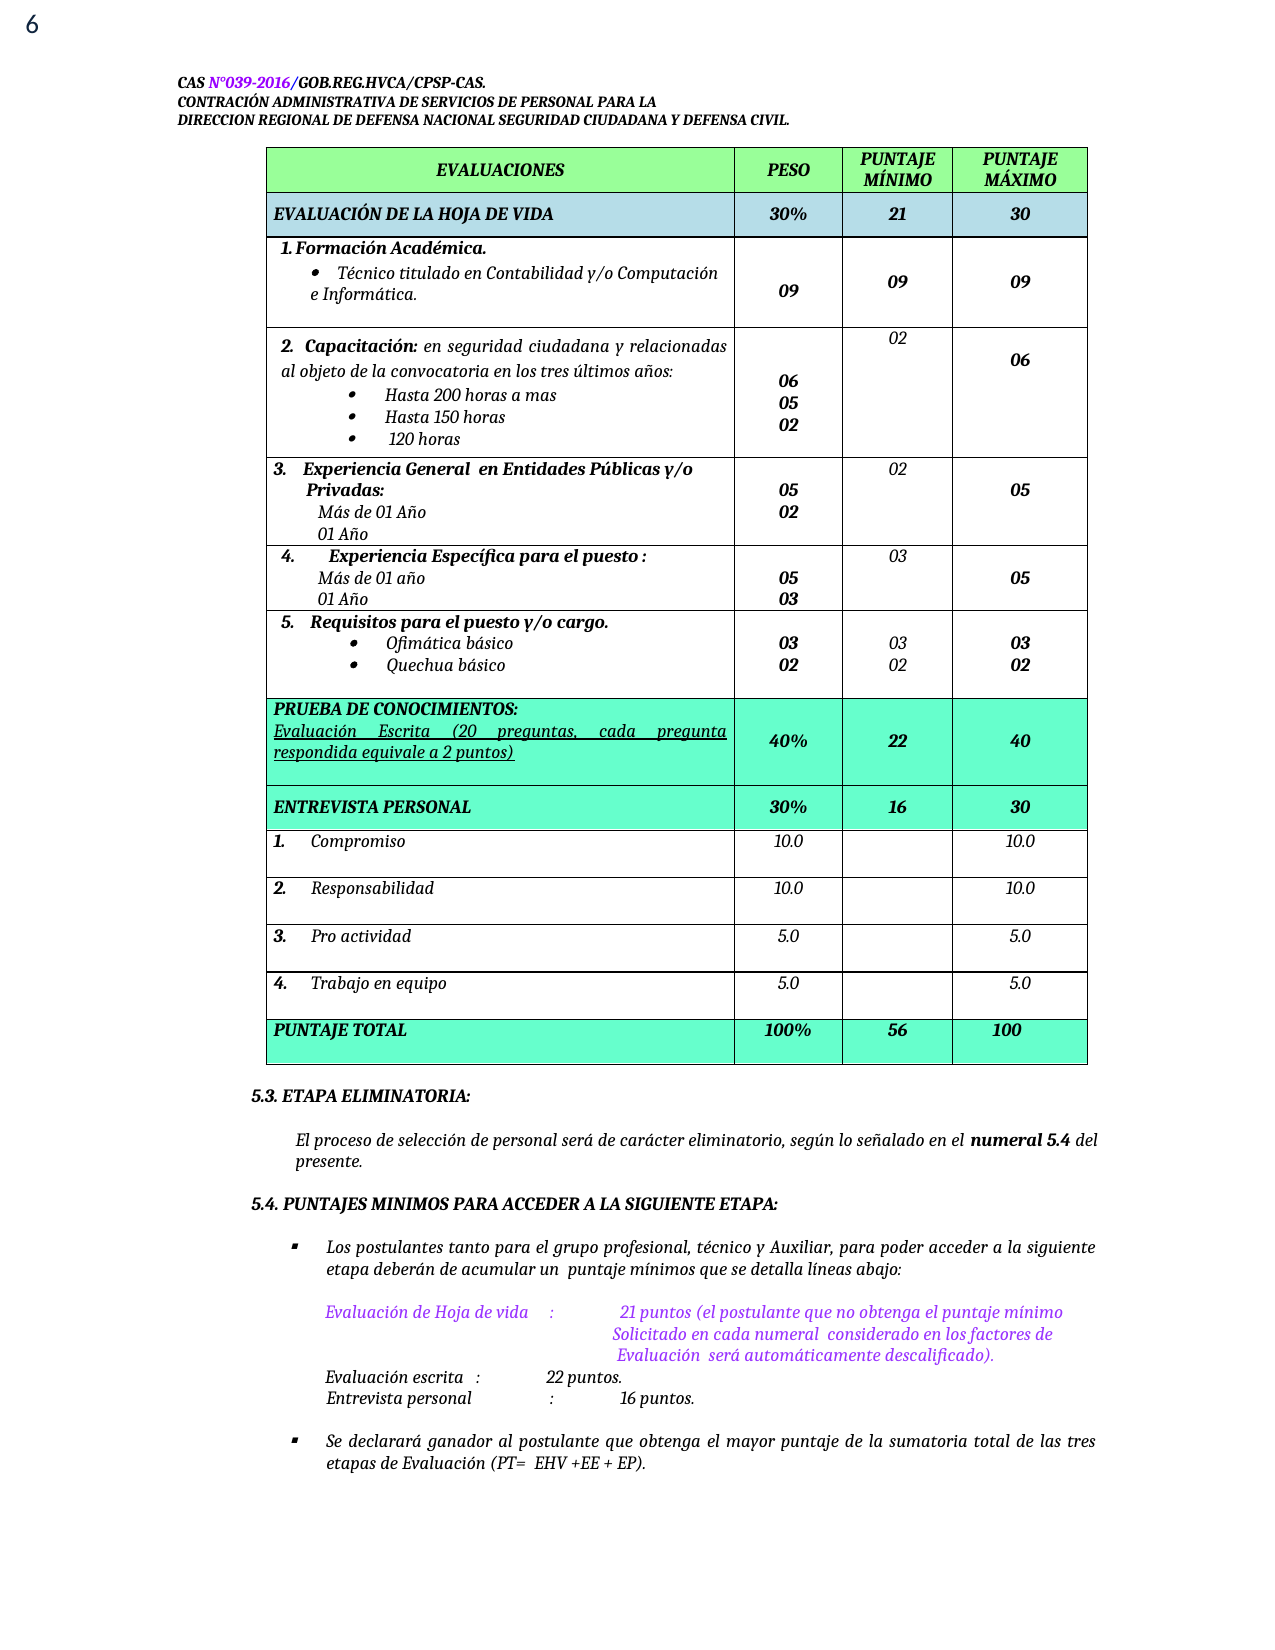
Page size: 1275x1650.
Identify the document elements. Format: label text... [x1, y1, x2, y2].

table_cell 06 05 02 [735, 328, 842, 457]
table_cell 03 02 [735, 611, 842, 698]
table_cell 30 [953, 786, 1087, 829]
table_cell 5.0 [735, 925, 842, 971]
table_cell Trabajo en equipo [267, 973, 734, 1019]
table_header PUNTAJE MÍNIMO [843, 148, 952, 192]
text Solicitado en cada numeral considerado en los factores de [251, 1323, 1098, 1345]
table_cell [843, 831, 952, 877]
table_cell 22 [843, 699, 952, 785]
table_cell ENTREVISTA PERSONAL [267, 786, 734, 829]
table_cell 10.0 [735, 878, 842, 924]
table_cell 02 [843, 458, 952, 544]
table_header PESO [735, 148, 842, 192]
table_cell [843, 878, 952, 924]
table_cell 03 [843, 546, 952, 610]
table_cell 09 [953, 238, 1087, 327]
table_cell PUNTAJE TOTAL [267, 1020, 734, 1063]
table_cell PRUEBA DE CONOCIMIENTOS: Evaluación Escrita (20 preguntas, cada pregunta respondida equivale a 2 puntos) [267, 699, 734, 785]
table_cell 05 02 [735, 458, 842, 544]
table_cell 40 [953, 699, 1087, 785]
table_cell 30 [953, 193, 1087, 236]
table_cell 06 [953, 328, 1087, 457]
table_cell 16 [843, 786, 952, 829]
table_cell 10.0 [953, 831, 1087, 877]
text Evaluación escrita : 22 puntos. [251, 1366, 1098, 1388]
table_cell 100% [735, 1020, 842, 1063]
table_cell EVALUACIÓN DE LA HOJA DE VIDA [267, 193, 734, 236]
table_cell Requisitos para el puesto y/o cargo. Ofimática básico Quechua básico [267, 611, 734, 698]
table_cell Experiencia General en Entidades Públicas y/o Privadas: Más de 01 Año 01 Año [267, 458, 734, 544]
table_cell Compromiso [267, 831, 734, 877]
table_cell Experiencia Específica para el puesto : Más de 01 año 01 Año [267, 546, 734, 610]
table_cell 05 03 [735, 546, 842, 610]
table_cell Capacitación: en seguridad ciudadana y relacionadas al objeto de la convocatoria en los tres últimos años: Hasta 200 horas a mas Hasta 150 horas 120 horas [267, 328, 734, 457]
table_cell 5.0 [953, 925, 1087, 971]
list Los postulantes tanto para el grupo profesional, técnico y Auxiliar, para poder acceder a la siguiente etapa deberán de acumular un puntaje mínimos que se detalla líneas abajo: [288, 1237, 1098, 1280]
text El proceso de selección de personal será de carácter eliminatorio, según lo señalado en el numeral 5.4 del presente. [295, 1129, 1098, 1172]
table_cell 03 02 [953, 611, 1087, 698]
table_cell 03 02 [843, 611, 952, 698]
table_cell 02 [843, 328, 952, 457]
table_cell Formación Académica. Técnico titulado en Contabilidad y/o Computación e Informática. [267, 238, 734, 327]
table_cell [843, 973, 952, 1019]
table_cell 30% [735, 193, 842, 236]
table_cell 100 [953, 1020, 1087, 1063]
table_cell 30% [735, 786, 842, 829]
text Evaluación será automáticamente descalificado). [251, 1345, 1098, 1366]
list Entrevista personal : 16 puntos. [326, 1388, 1098, 1409]
table_cell 5.0 [735, 973, 842, 1019]
table_cell 10.0 [735, 831, 842, 877]
table_cell Pro actividad [267, 925, 734, 971]
list Se declarará ganador al postulante que obtenga el mayor puntaje de la sumatoria total de las tres etapas de Evaluación (PT= EHV +EE + EP). [288, 1431, 1098, 1474]
table_cell 05 [953, 458, 1087, 544]
table_cell [843, 925, 952, 971]
table_cell Responsabilidad [267, 878, 734, 924]
table_header EVALUACIONES [267, 148, 734, 192]
text 5.3. ETAPA ELIMINATORIA: [251, 1086, 1098, 1108]
table_cell 09 [843, 238, 952, 327]
text 5.4. PUNTAJES MINIMOS PARA ACCEDER A LA SIGUIENTE ETAPA: [251, 1194, 1098, 1215]
table_cell 09 [735, 238, 842, 327]
text Evaluación de Hoja de vida : 21 puntos (el postulante que no obtenga el puntaje mínimo [251, 1302, 1098, 1323]
table_header PUNTAJE MÁXIMO [953, 148, 1087, 192]
table_cell 5.0 [953, 973, 1087, 1019]
table_cell 40% [735, 699, 842, 785]
table_cell 56 [843, 1020, 952, 1063]
table_cell 05 [953, 546, 1087, 610]
table_cell 10.0 [953, 878, 1087, 924]
table_cell 21 [843, 193, 952, 236]
